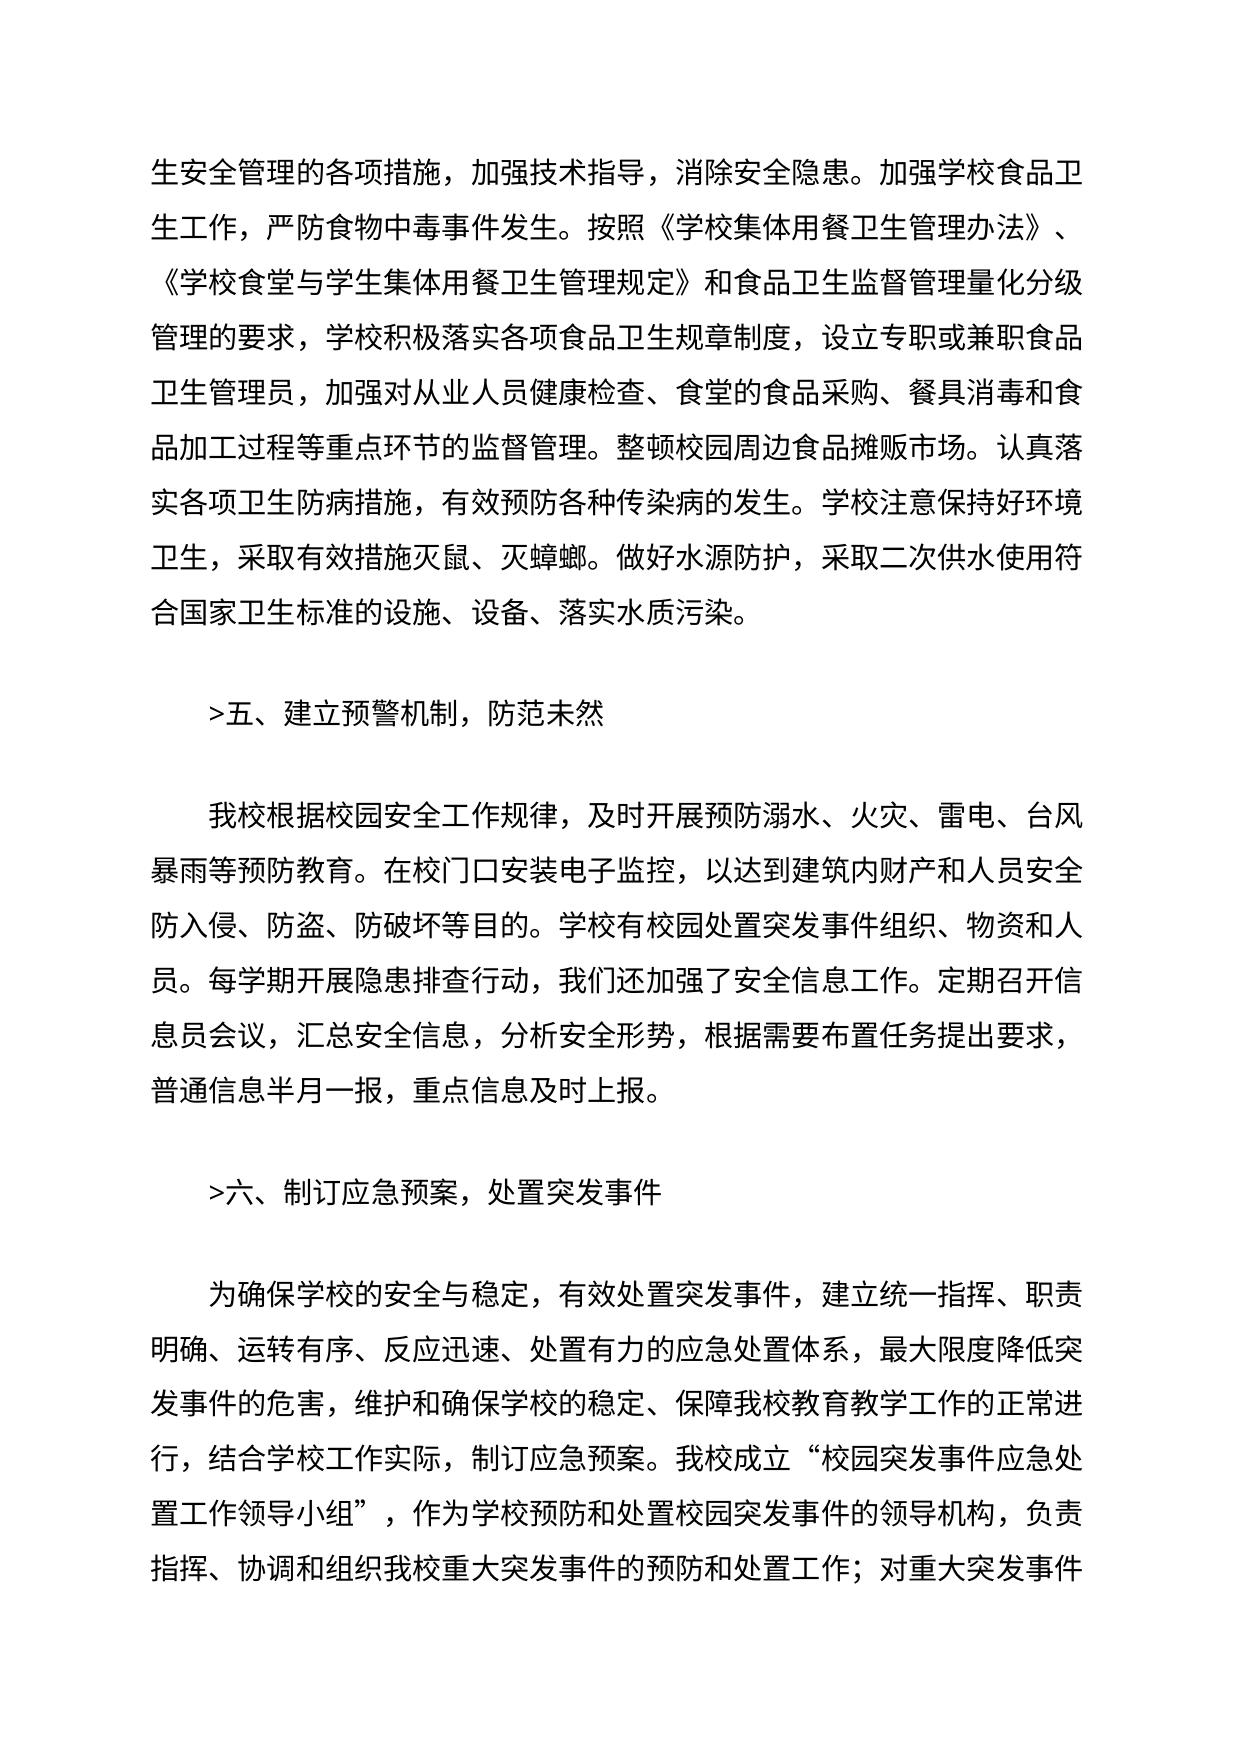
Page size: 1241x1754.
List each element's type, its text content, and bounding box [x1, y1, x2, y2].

text >五、建立预警机制，防范未然 [150, 691, 1090, 733]
text 我校根据校园安全工作规律，及时开展预防溺水、火灾、雷电、台风暴雨等预防教育。在校门口安装电子监控，以达到建筑内财产和人员安全防入侵、防盗、防破坏等目的。学校有校园处置突发事件组织、物资和人员。每学期开展隐患排查行动，我们还加强了安全信息工作。定期召开信息员会议，汇总安全信息，分析安全形势，根据需要布置任务提出要求，普通信息半月一报，重点信息及时上报。 [150, 793, 1090, 1110]
text >六、制订应急预案，处置突发事件 [150, 1169, 1090, 1212]
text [150, 150, 1090, 631]
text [150, 1271, 1090, 1588]
